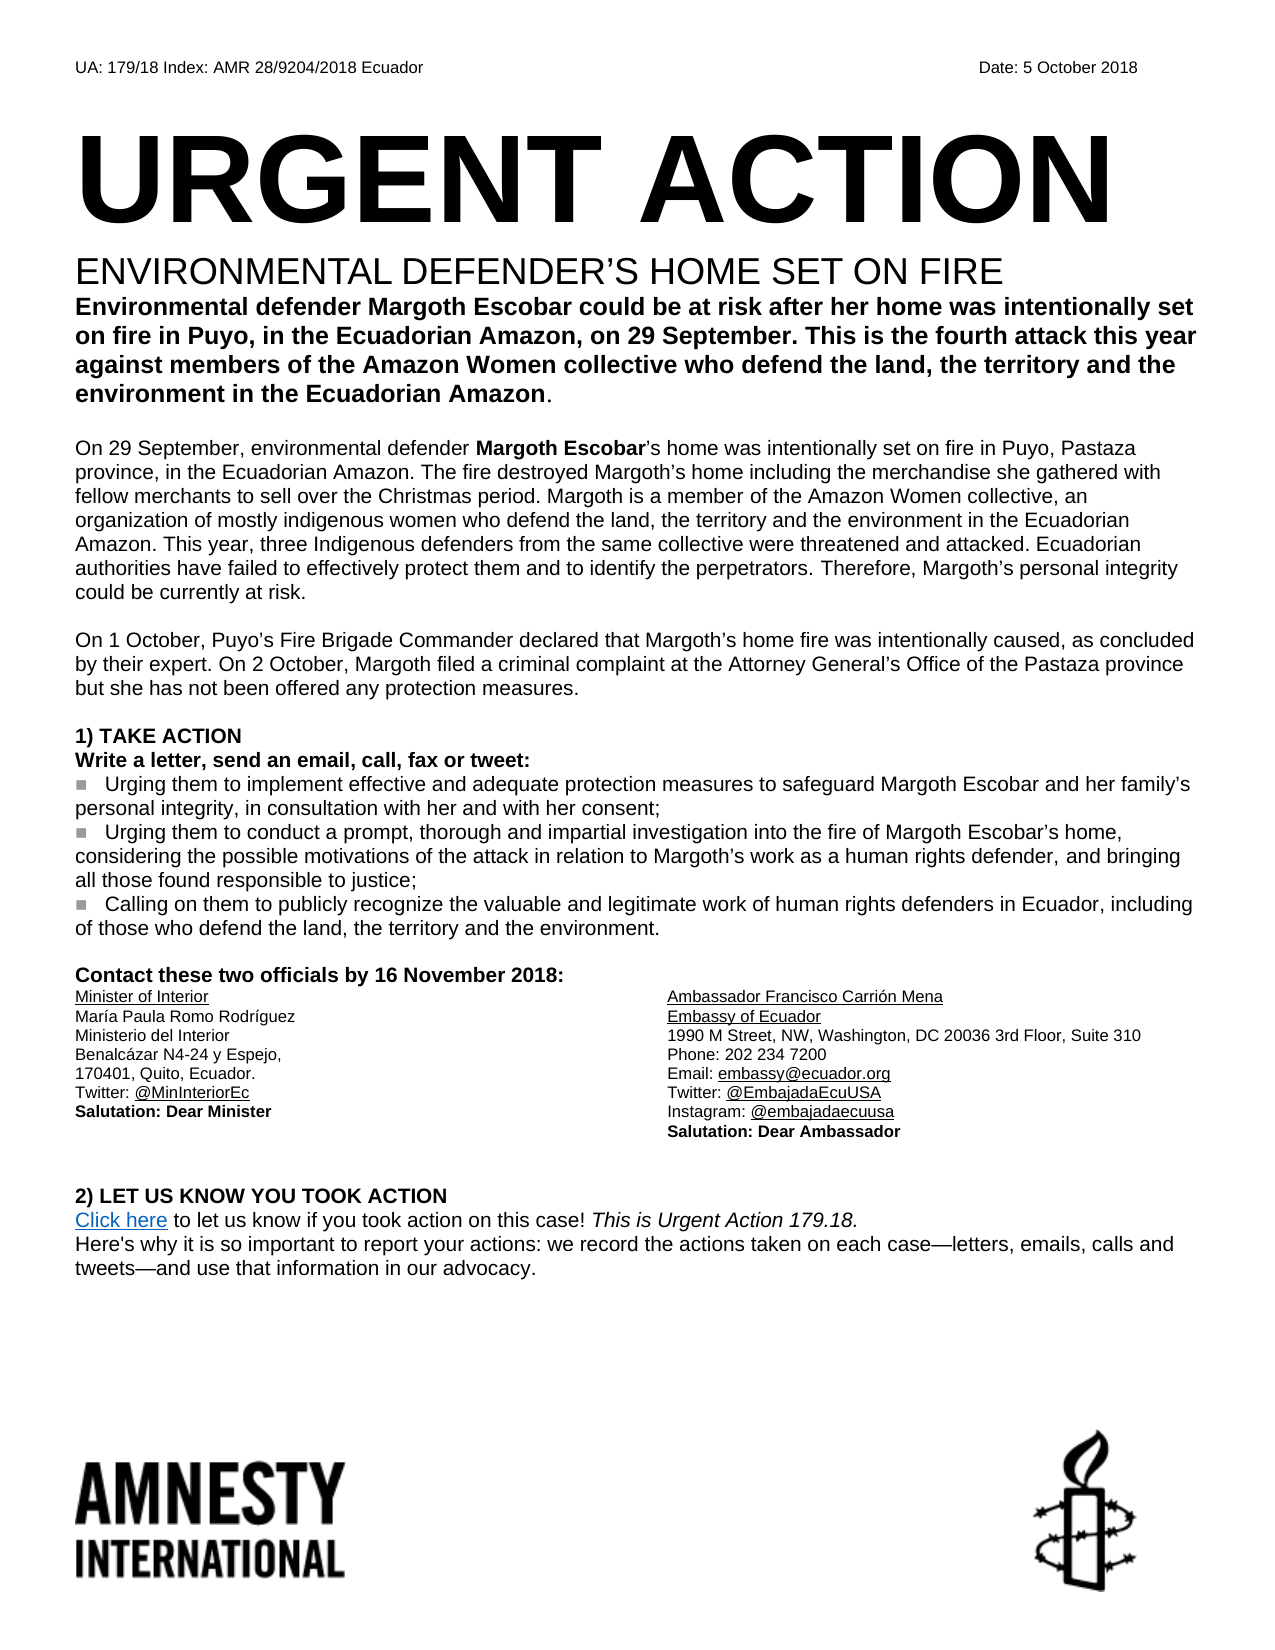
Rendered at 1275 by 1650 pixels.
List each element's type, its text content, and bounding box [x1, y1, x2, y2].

text Here's why it is so important to report your actions: we record the actions taken on each case—letters, emails, calls and tweets—and use that information in our advocacy. [75, 1232, 1200, 1279]
subtitle Write a letter, send an email, call, fax or tweet: [75, 748, 1200, 772]
subtitle 1) TAKE ACTION [75, 724, 1200, 748]
text environmental DEFENDER’s HOME set on fire [75, 249, 1200, 292]
text Salutation: Dear Ambassador [667, 1121, 1200, 1141]
text Environmental defender Margoth Escobar could be at risk after her home was intentionally set on fire in Puyo, in the Ecuadorian Amazon, on 29 September. This is the fourth attack this year against members of the Amazon Women collective who defend the land, the territory and the environment in the Ecuadorian Amazon. [75, 292, 1200, 407]
text Click here to let us know if you took action on this case! This is Urgent Action 179.18. [75, 1208, 1200, 1232]
text Benalcázar N4-24 y Espejo, [75, 1045, 608, 1064]
list Urging them to conduct a prompt, thorough and impartial investigation into the fire of Margoth Escobar’s home, considering the possible motivations of the attack in relation to Margoth’s work as a human rights defender, and bringing all those found responsible to justice; [75, 819, 1200, 891]
list Urging them to implement effective and adequate protection measures to safeguard Margoth Escobar and her family’s personal integrity, in consultation with her and with her consent; [75, 772, 1200, 819]
text Ambassador Francisco Carrión Mena Embassy of Ecuador [667, 987, 1200, 1026]
text 170401, Quito, Ecuador. [75, 1064, 608, 1083]
text Minister of Interior [75, 987, 608, 1006]
text María Paula Romo Rodríguez [75, 1006, 608, 1026]
list Calling on them to publicly recognize the valuable and legitimate work of human rights defenders in Ecuador, including of those who defend the land, the territory and the environment. [75, 891, 1200, 939]
subtitle Salutation: Dear Minister [75, 1102, 608, 1121]
text 2) LET US KNOW YOU TOOK ACTION [75, 1184, 1200, 1208]
text Instagram: @embajadaecuusa [667, 1102, 1200, 1121]
text On 1 October, Puyo’s Fire Brigade Commander declared that Margoth’s home fire was intentionally caused, as concluded by their expert. On 2 October, Margoth filed a criminal complaint at the Attorney General’s Office of the Pastaza province but she has not been offered any protection measures. [75, 628, 1200, 700]
text Twitter: @EmbajadaEcuUSA [667, 1083, 1200, 1102]
text Email: embassy@ecuador.org [667, 1064, 1200, 1083]
subtitle Contact these two officials by 16 November 2018: [75, 963, 1200, 987]
text Phone: 202 234 7200 [667, 1045, 1200, 1064]
subtitle URGENT ACTION [75, 105, 1200, 249]
picture [75, 1429, 1137, 1592]
text Ministerio del Interior [75, 1026, 608, 1045]
text On 29 September, environmental defender Margoth Escobar’s home was intentionally set on fire in Puyo, Pastaza province, in the Ecuadorian Amazon. The fire destroyed Margoth’s home including the merchandise she gathered with fellow merchants to sell over the Christmas period. Margoth is a member of the Amazon Women collective, an organization of mostly indigenous women who defend the land, the territory and the environment in the Ecuadorian Amazon. This year, three Indigenous defenders from the same collective were threatened and attacked. Ecuadorian authorities have failed to effectively protect them and to identify the perpetrators. Therefore, Margoth’s personal integrity could be currently at risk. [75, 436, 1200, 604]
text Twitter: @MinInteriorEc [75, 1083, 608, 1102]
text 1990 M Street, NW, Washington, DC 20036 3rd Floor, Suite 310 [667, 1026, 1200, 1045]
